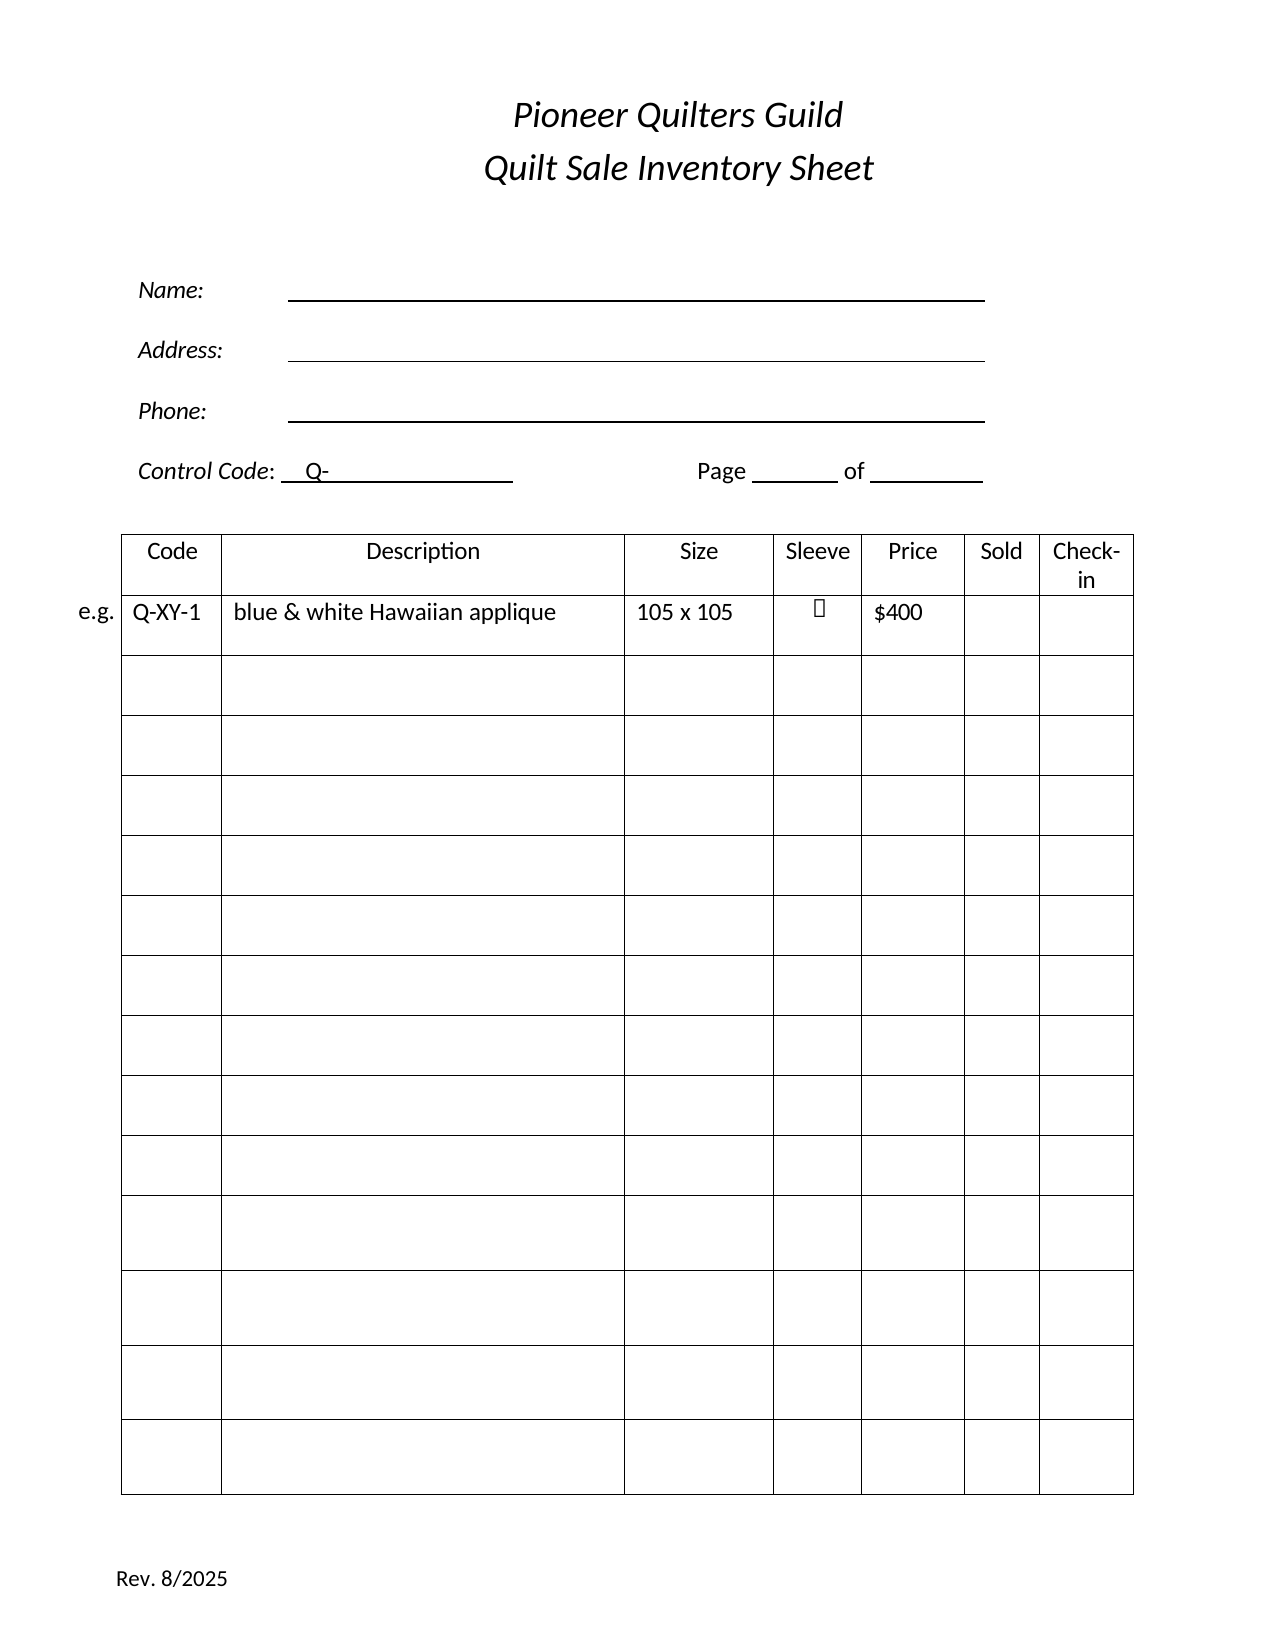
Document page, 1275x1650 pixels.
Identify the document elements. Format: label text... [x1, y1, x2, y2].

text Phone: [138, 395, 1162, 426]
text Name: [138, 274, 1162, 305]
text Control Code: Q- Page of [138, 455, 1162, 486]
text Address: [138, 335, 1162, 365]
text Pioneer Quilters Guild Quilt Sale Inventory Sheet [483, 91, 897, 190]
